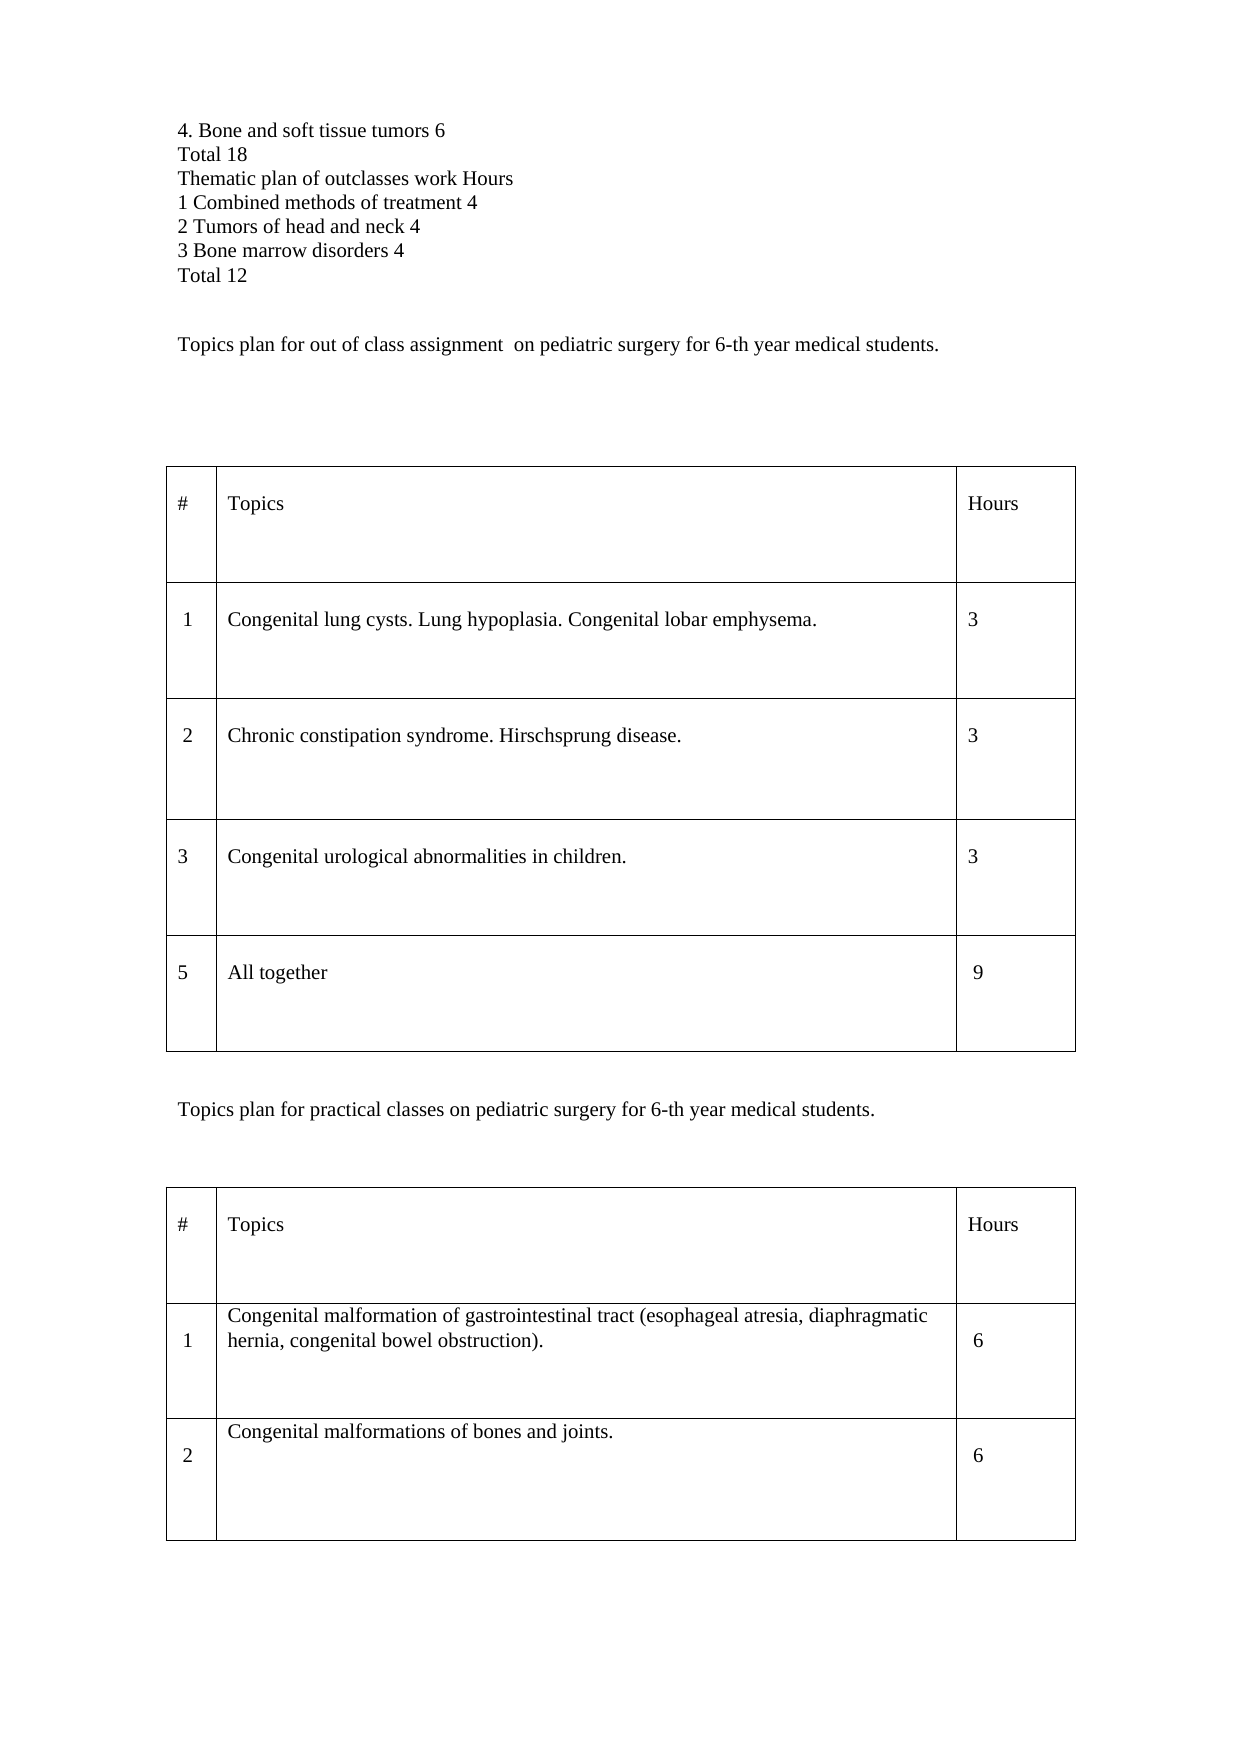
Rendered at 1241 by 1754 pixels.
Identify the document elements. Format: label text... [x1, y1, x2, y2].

table_cell 1 [167, 1304, 216, 1418]
table_cell 5 [167, 936, 216, 1051]
text 1 Combined methods of treatment 4 [177, 190, 1152, 214]
text 2 Tumors of head and neck 4 [177, 214, 1152, 238]
table_header Hours [957, 467, 1075, 582]
table_header Topics [217, 467, 956, 582]
text 3 Bone marrow disorders 4 [177, 238, 1152, 262]
table_cell All together [217, 936, 956, 1051]
table_cell 2 [167, 699, 216, 819]
table_cell Chronic constipation syndrome. Hirschsprung disease. [217, 699, 956, 819]
table_header # [167, 1188, 216, 1302]
table_cell 9 [957, 936, 1075, 1051]
text Total 12 [177, 262, 1152, 287]
table_cell 3 [167, 820, 216, 935]
table_cell 6 [957, 1419, 1075, 1539]
text Topics plan for out of class assignment on pediatric surgery for 6-th year medical students. [177, 331, 1152, 356]
table_cell 3 [957, 583, 1075, 698]
table_cell 2 [167, 1419, 216, 1539]
table_cell Congenital malformations of bones and joints. [217, 1419, 956, 1539]
text 4. Bone and soft tissue tumors 6 [177, 118, 1152, 142]
table_header Topics [217, 1188, 956, 1302]
table_cell Congenital urological abnormalities in children. [217, 820, 956, 935]
text Thematic plan of outclasses work Hours [177, 166, 1152, 190]
table_cell Congenital malformation of gastrointestinal tract (esophageal atresia, diaphragmatic hernia, congenital bowel obstruction). [217, 1304, 956, 1418]
table_cell 6 [957, 1304, 1075, 1418]
text Total 18 [177, 142, 1152, 166]
table_cell 3 [957, 820, 1075, 935]
table_header # [167, 467, 216, 582]
table_cell 1 [167, 583, 216, 698]
table_cell 3 [957, 699, 1075, 819]
table_header Hours [957, 1188, 1075, 1302]
table_cell Congenital lung cysts. Lung hypoplasia. Congenital lobar emphysema. [217, 583, 956, 698]
text Topics plan for practical classes on pediatric surgery for 6-th year medical students. [177, 1097, 1152, 1121]
